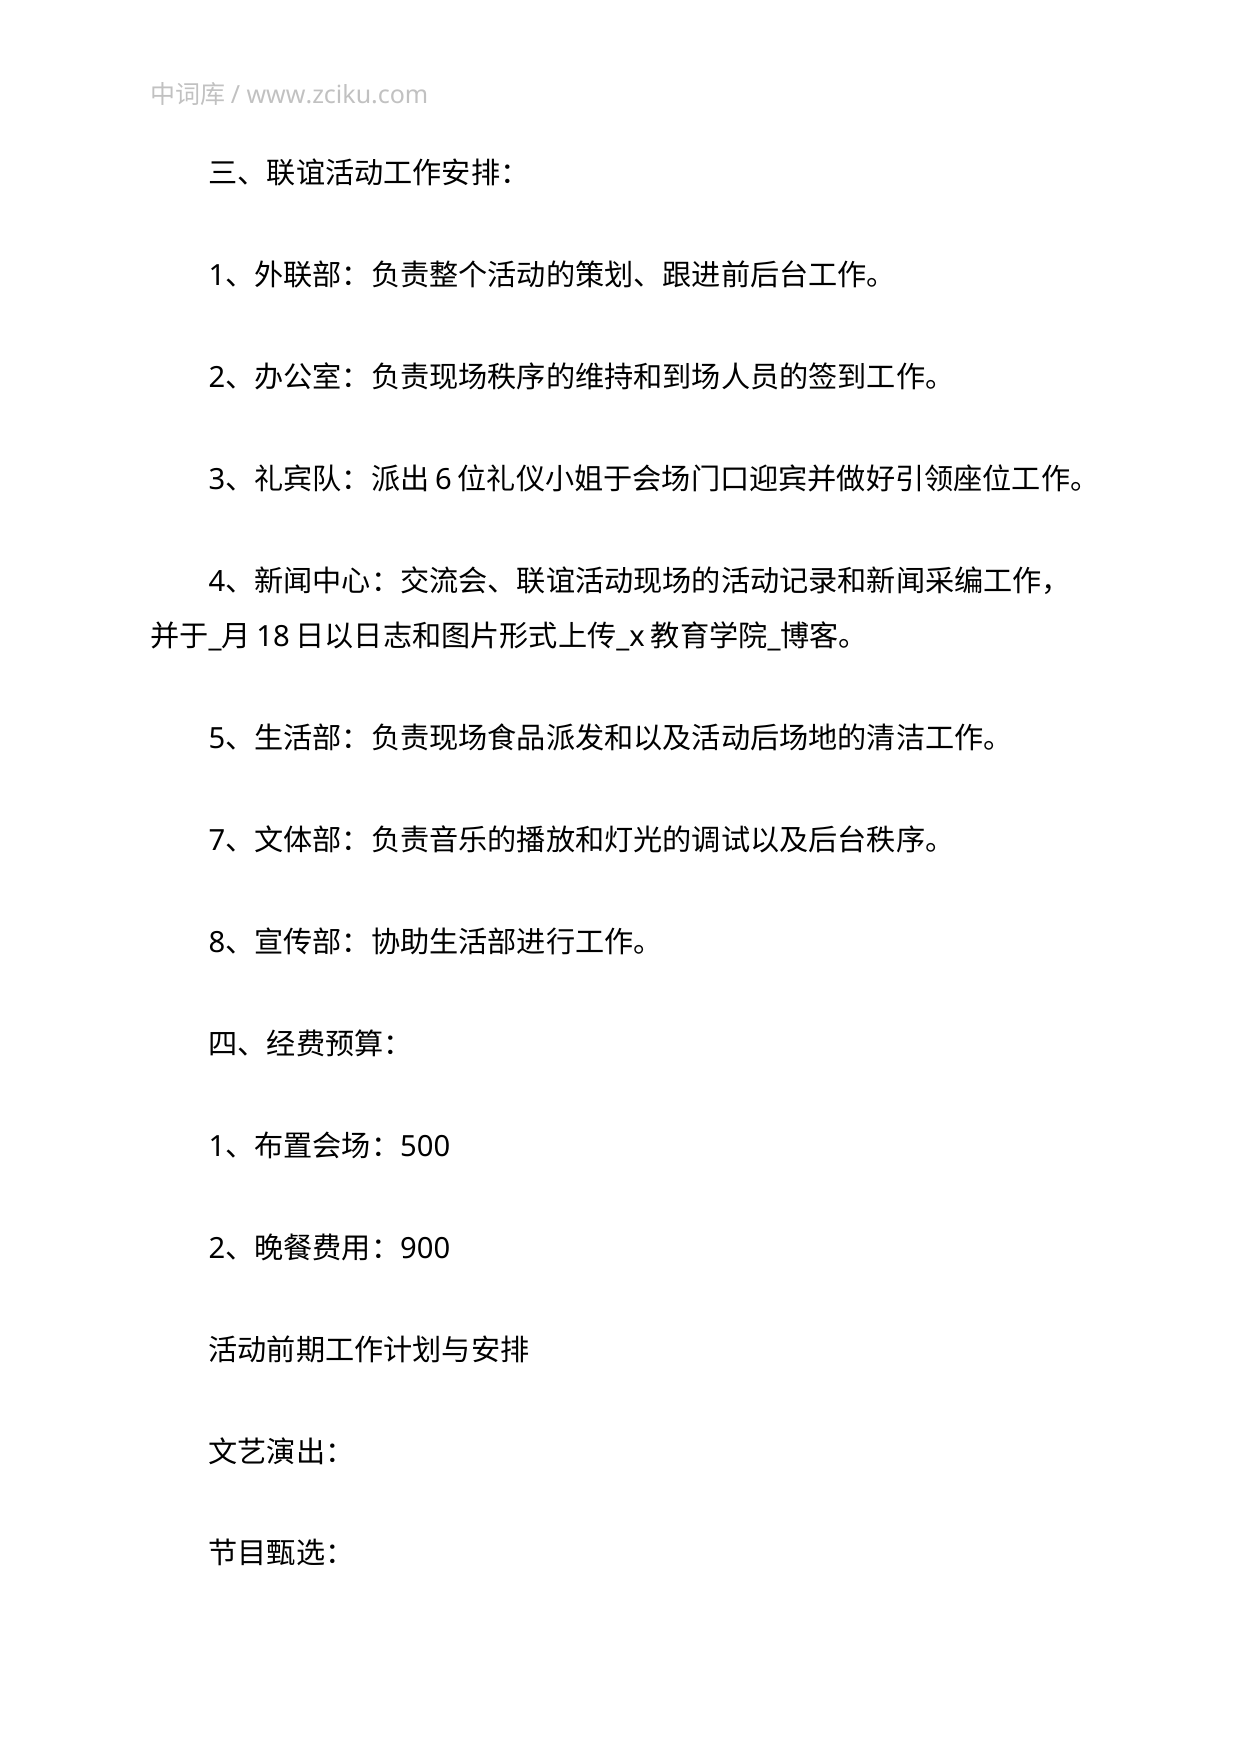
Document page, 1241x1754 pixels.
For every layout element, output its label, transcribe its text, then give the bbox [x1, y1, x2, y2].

text 7、文体部：负责音乐的播放和灯光的调试以及后台秩序。 [150, 817, 1090, 859]
text 文艺演出： [150, 1428, 1090, 1470]
text 节目甄选： [150, 1530, 1090, 1572]
text 4、新闻中心：交流会、联谊活动现场的活动记录和新闻采编工作，并于_月18日以日志和图片形式上传_x教育学院_博客。 [150, 558, 1090, 655]
text 1、布置会场：500 [150, 1122, 1090, 1165]
text 三、联谊活动工作安排： [150, 150, 1090, 192]
text 8、宣传部：协助生活部进行工作。 [150, 919, 1090, 961]
text 5、生活部：负责现场食品派发和以及活动后场地的清洁工作。 [150, 715, 1090, 757]
text 2、办公室：负责现场秩序的维持和到场人员的签到工作。 [150, 354, 1090, 396]
text 2、晚餐费用：900 [150, 1224, 1090, 1267]
text 1、外联部：负责整个活动的策划、跟进前后台工作。 [150, 252, 1090, 294]
text 四、经费预算： [150, 1021, 1090, 1063]
text 活动前期工作计划与安排 [150, 1326, 1090, 1369]
text 3、礼宾队：派出6位礼仪小姐于会场门口迎宾并做好引领座位工作。 [150, 456, 1090, 498]
